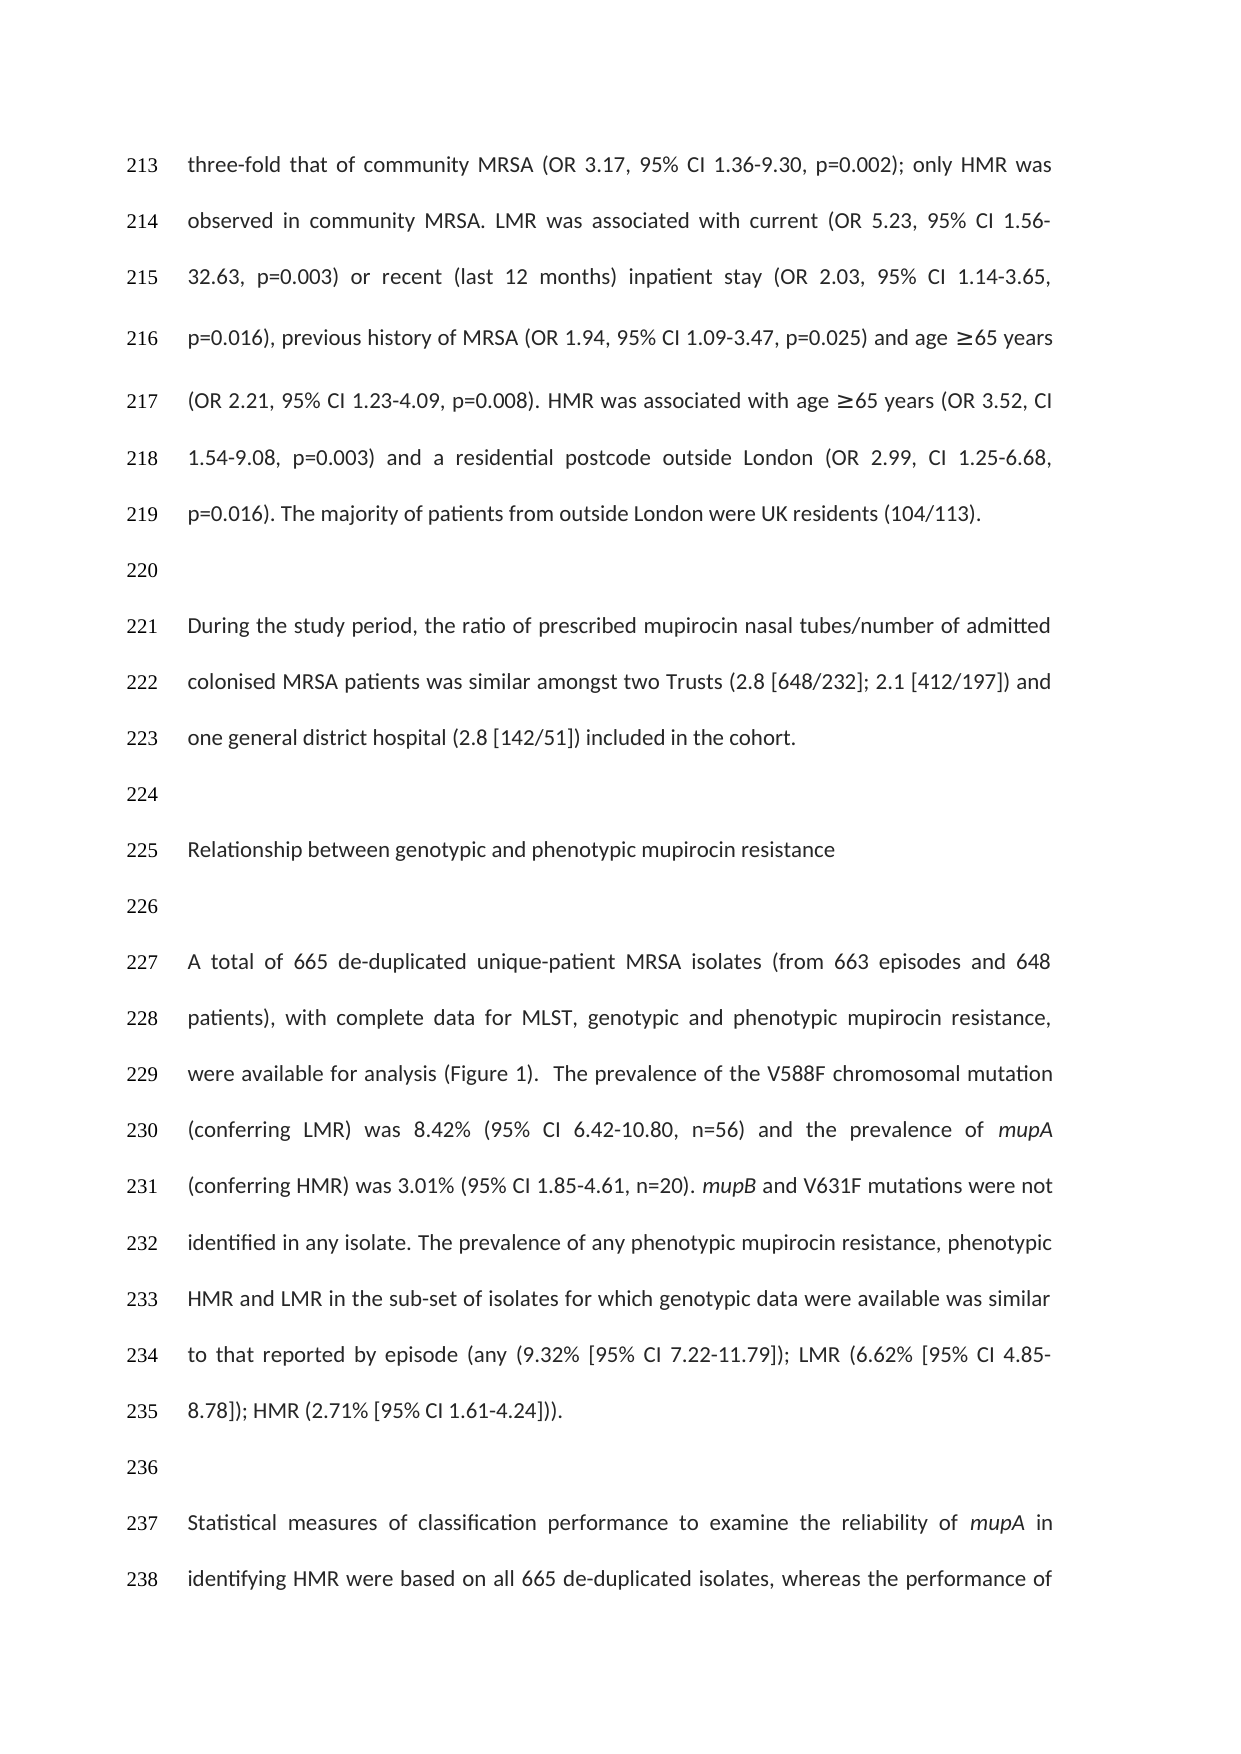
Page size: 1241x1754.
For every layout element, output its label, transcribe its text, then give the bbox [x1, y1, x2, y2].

text Relationship between genotypic and phenotypic mupirocin resistance [187, 835, 1053, 863]
text A total of 665 de-duplicated unique-patient MRSA isolates (from 663 episodes and 648 patients), with complete data for MLST, genotypic and phenotypic mupirocin resistance, were available for analysis (Figure 1). The prevalence of the V588F chromosomal mutation (conferring LMR) was 8.42% (95% CI 6.42-10.80, n=56) and the prevalence of mupA (conferring HMR) was 3.01% (95% CI 1.85-4.61, n=20). mupB and V631F mutations were not identified in any isolate. The prevalence of any phenotypic mupirocin resistance, phenotypic HMR and LMR in the sub-set of isolates for which genotypic data were available was similar to that reported by episode (any (9.32% [95% CI 7.22-11.79]); LMR (6.62% [95% CI 4.85-8.78]); HMR (2.71% [95% CI 1.61-4.24])). [187, 947, 1053, 1424]
text During the study period, the ratio of prescribed mupirocin nasal tubes/number of admitted colonised MRSA patients was similar amongst two Trusts (2.8 [648/232]; 2.1 [412/197]) and one general district hospital (2.8 [142/51]) included in the cohort. [187, 611, 1053, 751]
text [187, 1508, 1053, 1592]
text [187, 150, 1053, 527]
